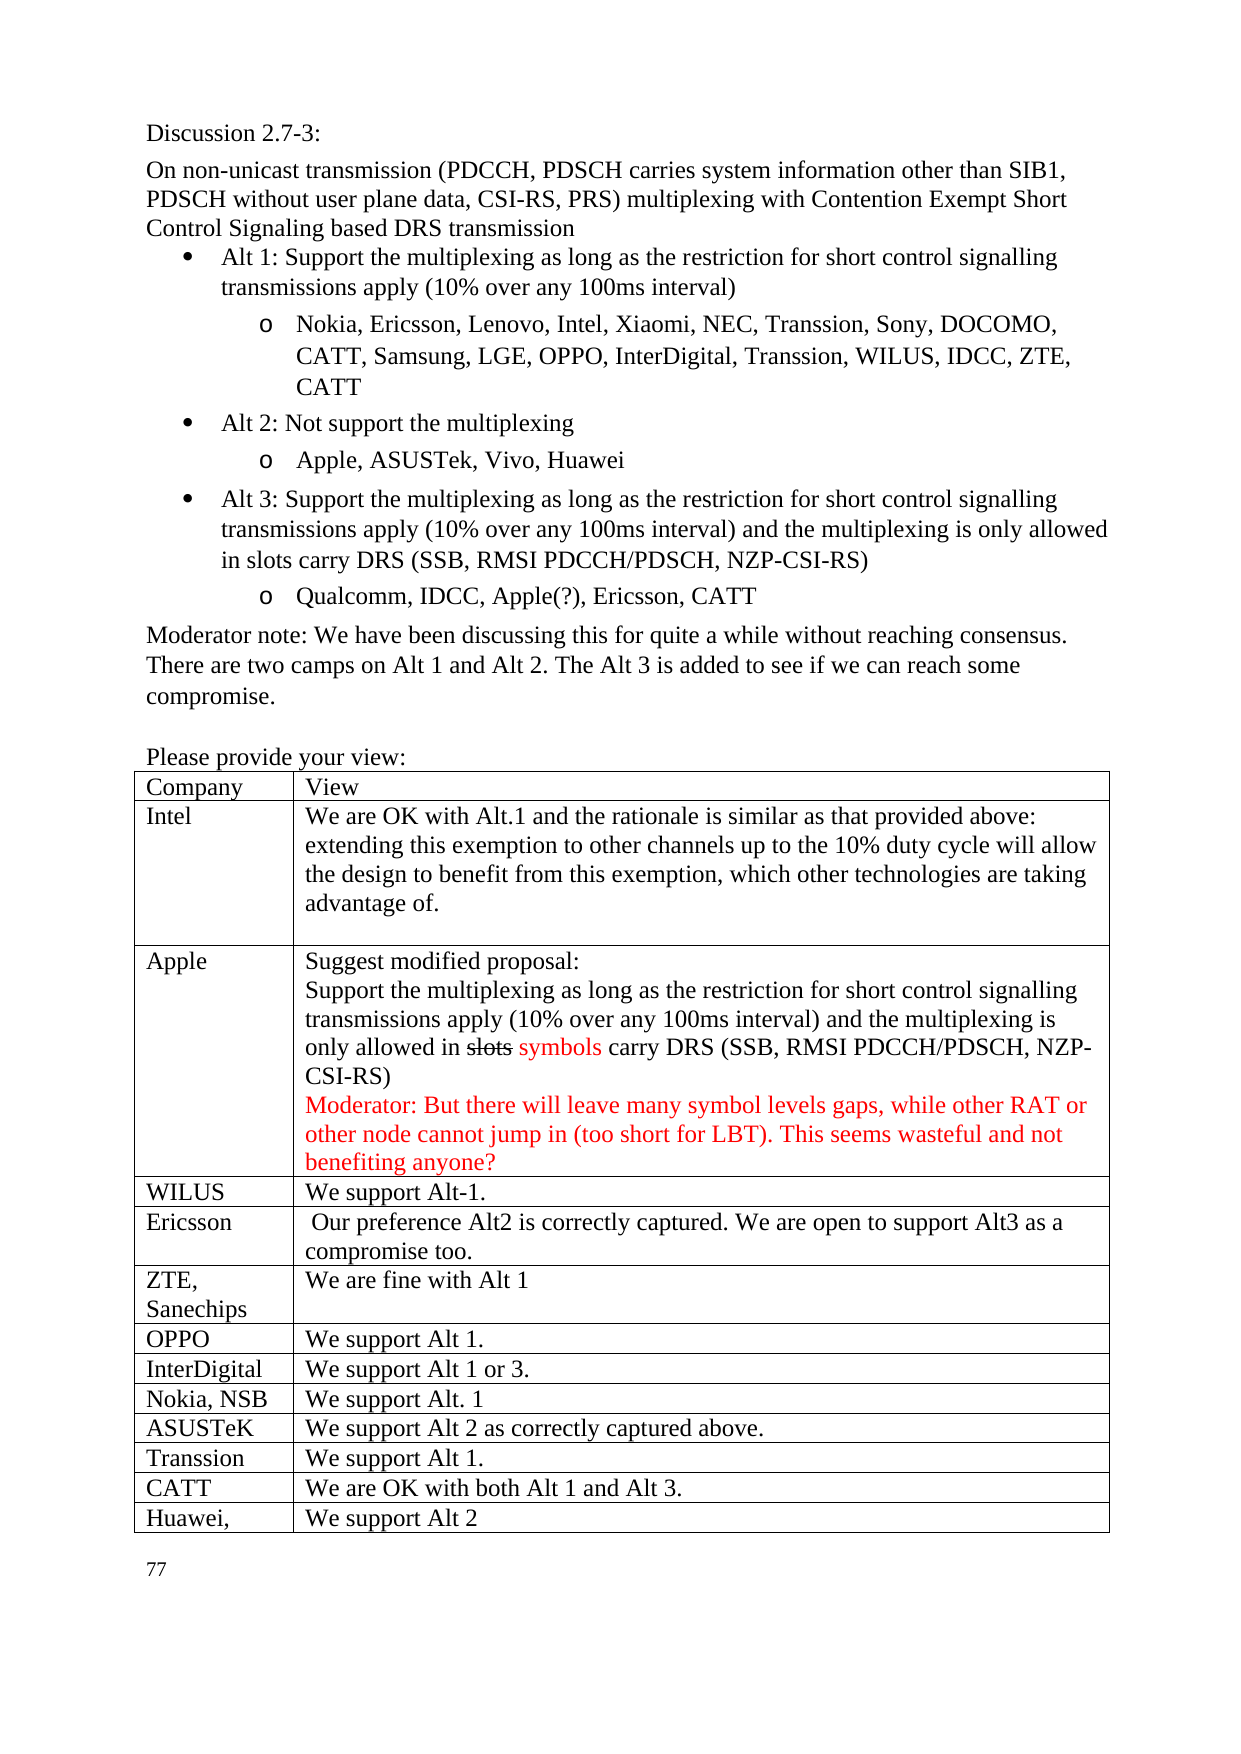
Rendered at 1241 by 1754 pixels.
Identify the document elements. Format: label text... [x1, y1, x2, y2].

table_header Company [135, 772, 293, 800]
table_cell Huawei, HiSilicon [135, 1503, 293, 1532]
table_cell WILUS [135, 1177, 293, 1206]
list Alt 1: Support the multiplexing as long as the restriction for short control signalling transmissions apply (10% over any 100ms interval) [183, 242, 1122, 301]
table_cell OPPO [135, 1324, 293, 1353]
table_cell Suggest modified proposal: Support the multiplexing as long as the restriction for short control signalling transmissions apply (10% over any 100ms interval) and the multiplexing is only allowed in slots symbols carry DRS (SSB, RMSI PDCCH/PDSCH, NZP-CSI-RS) Moderator: But there will leave many symbol levels gaps, while other RAT or other node cannot jump in (too short for LBT). This seems wasteful and not benefiting anyone? [294, 946, 1109, 1176]
table_cell CATT [135, 1473, 293, 1502]
table_cell We are OK with Alt.1 and the rationale is similar as that provided above: extending this exemption to other channels up to the 10% duty cycle will allow the design to benefit from this exemption, which other technologies are taking advantage of. [294, 801, 1109, 945]
table_cell ZTE, Sanechips [135, 1266, 293, 1323]
table_cell We support Alt 1. [294, 1443, 1109, 1472]
table_cell ASUSTeK [135, 1414, 293, 1442]
list Nokia, Ericsson, Lenovo, Intel, Xiaomi, NEC, Transsion, Sony, DOCOMO, CATT, Samsung, LGE, OPPO, InterDigital, Transsion, WILUS, IDCC, ZTE, CATT [258, 309, 1122, 400]
list Alt 3: Support the multiplexing as long as the restriction for short control signalling transmissions apply (10% over any 100ms interval) and the multiplexing is only allowed in slots carry DRS (SSB, RMSI PDCCH/PDSCH, NZP-CSI-RS) [183, 484, 1122, 573]
table_cell We are OK with both Alt 1 and Alt 3. [294, 1473, 1109, 1502]
table_cell Apple [135, 946, 293, 1176]
list Qualcomm, IDCC, Apple(?), Ericsson, CATT [258, 581, 1122, 612]
table_cell We support Alt-1. [294, 1177, 1109, 1206]
text Discussion 2.7-3: [146, 118, 1122, 147]
text Moderator note: We have been discussing this for quite a while without reaching consensus. There are two camps on Alt 1 and Alt 2. The Alt 3 is added to see if we can reach some compromise. [146, 620, 1122, 710]
table_cell We are fine with Alt 1 [294, 1266, 1109, 1323]
table_cell We support Alt. 1 [294, 1384, 1109, 1412]
table_cell We support Alt 1 or 3. [294, 1354, 1109, 1383]
table_cell We support Alt 1. [294, 1324, 1109, 1353]
table_cell We support Alt 2 [294, 1503, 1109, 1532]
table_cell Ericsson [135, 1207, 293, 1264]
table_cell Transsion [135, 1443, 293, 1472]
table_cell InterDigital [135, 1354, 293, 1383]
text On non-unicast transmission (PDCCH, PDSCH carries system information other than SIB1, PDSCH without user plane data, CSI-RS, PRS) multiplexing with Contention Exempt Short Control Signaling based DRS transmission [146, 155, 1122, 242]
table_cell Intel [135, 801, 293, 945]
table_cell Nokia, NSB [135, 1384, 293, 1412]
table_header View [294, 772, 1109, 800]
list Alt 2: Not support the multiplexing [183, 408, 1122, 437]
text Please provide your view: [146, 742, 1122, 771]
table_cell Our preference Alt2 is correctly captured. We are open to support Alt3 as a compromise too. [294, 1207, 1109, 1264]
list Apple, ASUSTek, Vivo, Huawei [258, 445, 1122, 476]
table_cell We support Alt 2 as correctly captured above. [294, 1414, 1109, 1442]
